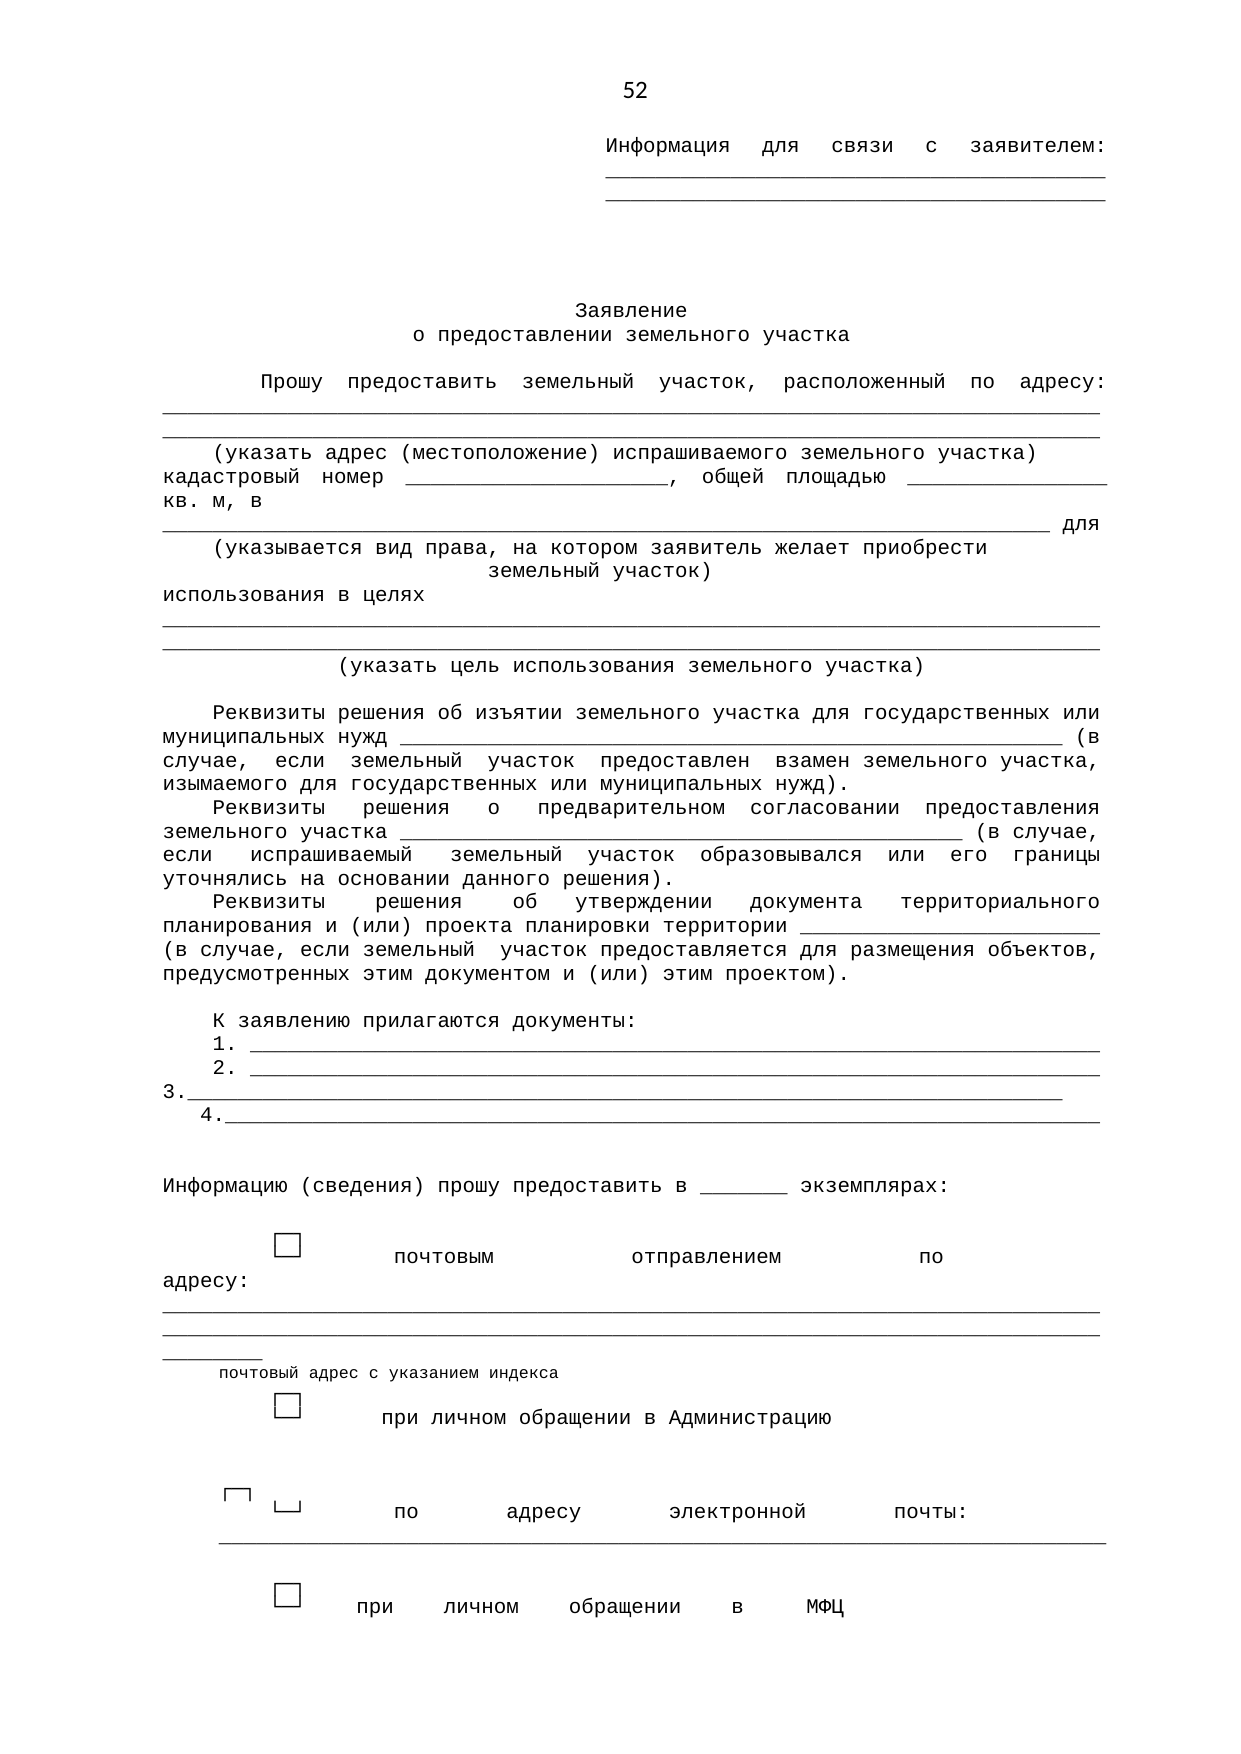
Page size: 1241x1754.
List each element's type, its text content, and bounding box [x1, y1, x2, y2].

text ┌─┐ [162, 1223, 1107, 1246]
text К заявлению прилагаются документы: [162, 1010, 1107, 1033]
text (указывается вид права, на котором заявитель желает приобрести [162, 537, 1107, 561]
text 3.______________________________________________________________________ [162, 1081, 1107, 1104]
text (в случае, если земельный участок предоставляется для размещения объектов, [162, 939, 1107, 962]
text предусмотренных этим документом и (или) этим проектом). [162, 962, 1107, 986]
text земельный участок) [162, 561, 1107, 584]
text почтовый адрес с указанием индекса [162, 1364, 1107, 1383]
text использования в целях ______________________________________________________________________________________________________________________________________________________ [162, 584, 1107, 655]
text муниципальных нужд _____________________________________________________ (в [162, 726, 1107, 750]
text ┌─┐ [162, 1478, 1107, 1502]
text Прошу предоставить земельный участок, расположенный по адресу: ___________________________________________________________________________ [162, 371, 1107, 419]
text ______________________________________________________________________________________________________________________________________________________________ [162, 1293, 1107, 1364]
text Реквизиты решения об изъятии земельного участка для государственных или [162, 702, 1107, 726]
text _______________________________________________________________________ для [162, 513, 1107, 537]
text └─┘ при личном обращении в Администрацию [162, 1407, 1107, 1431]
text Информация для связи с заявителем: ________________________________________ [605, 135, 1107, 182]
text └─┘ почтовым отправлением по адресу: [162, 1246, 1107, 1293]
text Информацию (сведения) прошу предоставить в _______ экземплярах: [162, 1175, 1107, 1199]
text 2. ____________________________________________________________________ [162, 1057, 1107, 1081]
text ___________________________________________________________________________ [162, 419, 1107, 442]
text 4.______________________________________________________________________ [162, 1104, 1107, 1128]
text уточнялись на основании данного решения). [162, 868, 1107, 892]
text Реквизиты решения о предварительном согласовании предоставления [162, 797, 1107, 821]
text └─┘ при личном обращении в МФЦ [162, 1596, 1107, 1620]
text (указать адрес (местоположение) испрашиваемого земельного участка) [162, 442, 1107, 466]
text планирования и (или) проекта планировки территории ________________________ [162, 915, 1107, 939]
text случае, если земельный участок предоставлен взамен земельного участка, [162, 750, 1107, 773]
text 1. ____________________________________________________________________ [162, 1033, 1107, 1057]
text ┌─┐ [162, 1572, 1107, 1596]
text ┌─┐ [162, 1383, 1107, 1407]
text земельного участка _____________________________________________ (в случае, [162, 821, 1107, 844]
text изымаемого для государственных или муниципальных нужд). [162, 773, 1107, 797]
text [162, 1525, 1107, 1549]
text Реквизиты решения об утверждении документа территориального [162, 892, 1107, 915]
text о предоставлении земельного участка [162, 324, 1107, 348]
text Заявление [162, 300, 1107, 324]
text └─┘ по адресу электронной почты: [162, 1502, 1107, 1525]
text ________________________________________ [605, 182, 1107, 206]
text если испрашиваемый земельный участок образовывался или его границы [162, 844, 1107, 868]
text (указать цель использования земельного участка) [162, 655, 1107, 679]
text кадастровый номер _____________________, общей площадью ________________ кв. м, в [162, 466, 1107, 513]
